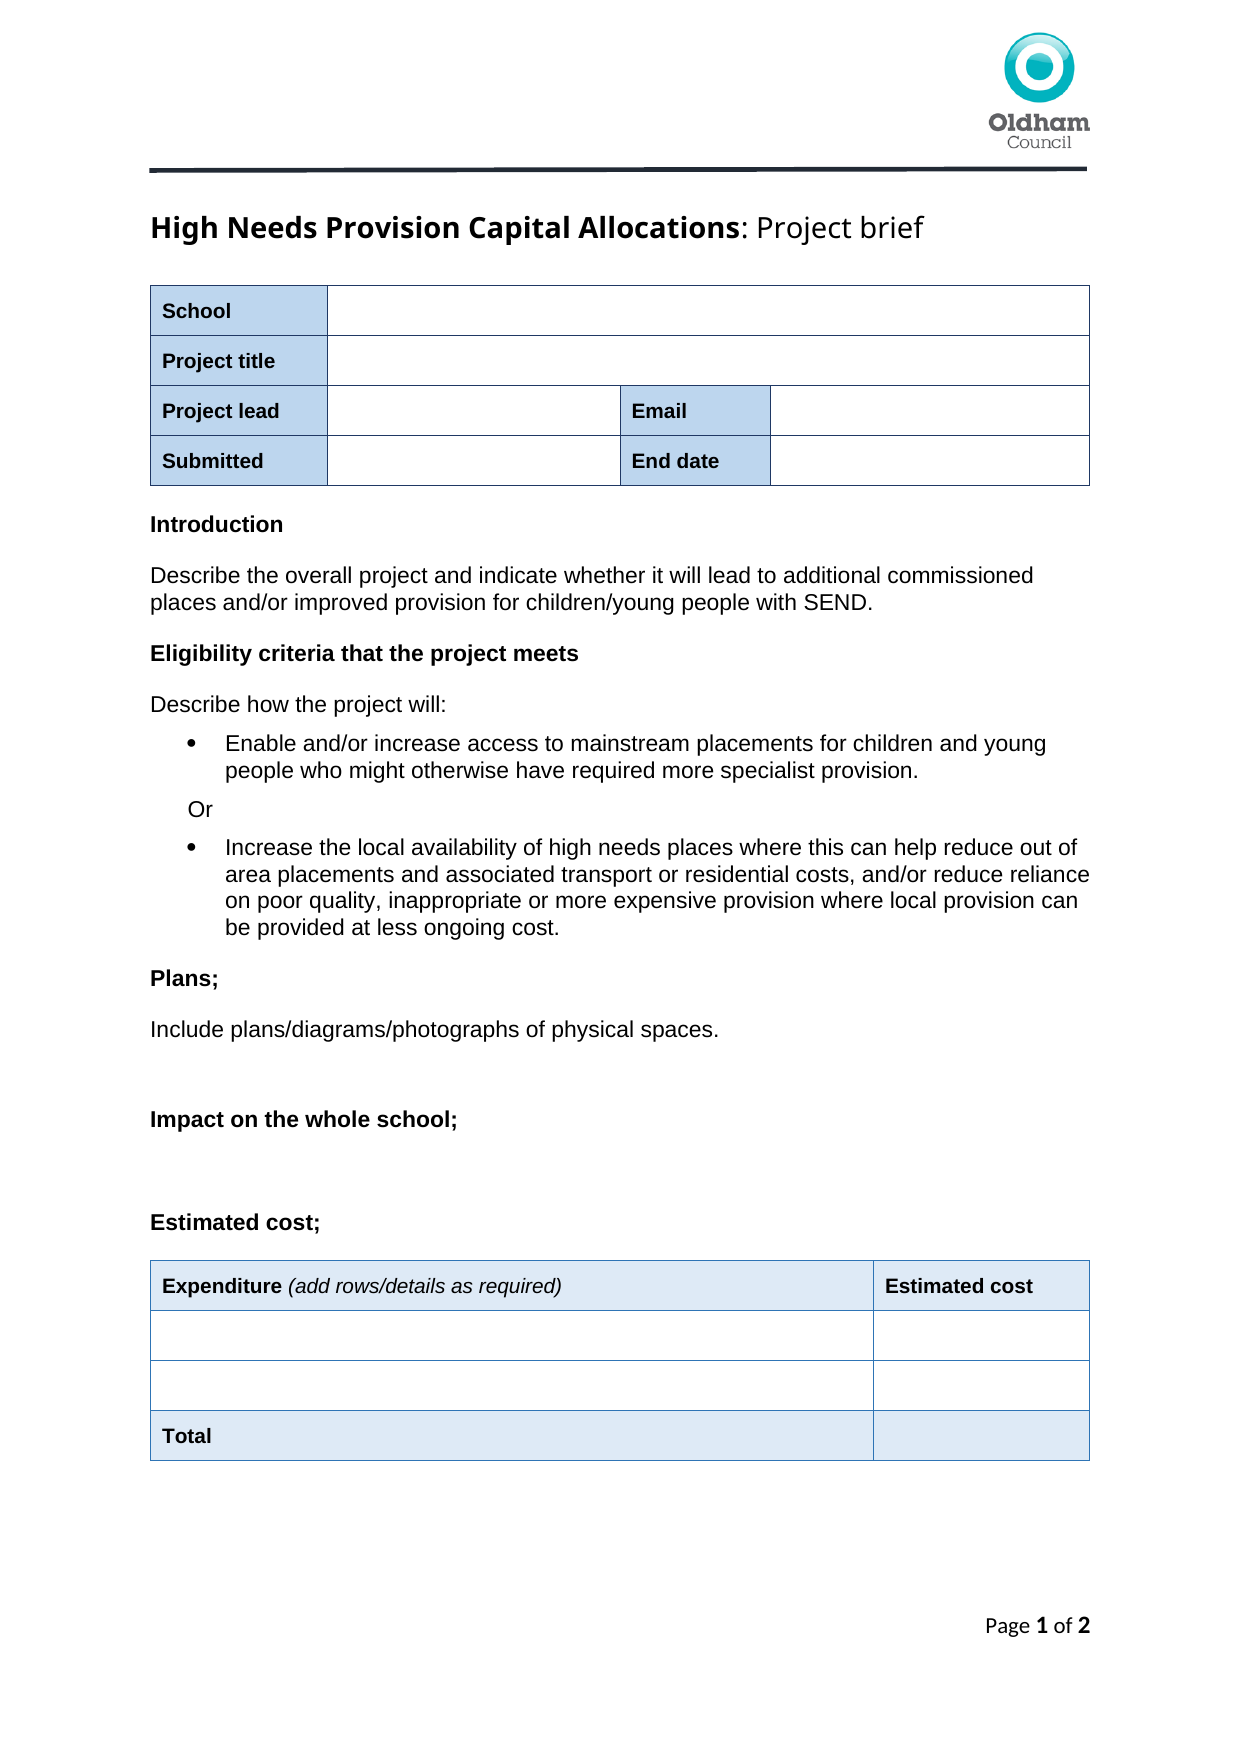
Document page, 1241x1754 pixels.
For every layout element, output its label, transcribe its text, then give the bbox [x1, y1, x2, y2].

text Estimated cost; [150, 1209, 1090, 1235]
table_cell [874, 1411, 1089, 1460]
text Describe the overall project and indicate whether it will lead to additional commissioned places and/or improved provision for children/young people with SEND. [150, 562, 1090, 615]
table_cell [328, 336, 1089, 385]
table_cell [874, 1311, 1089, 1360]
table_cell [771, 386, 1089, 435]
list Increase the local availability of high needs places where this can help reduce out of area placements and associated transport or residential costs, and/or reduce reliance on poor quality, inappropriate or more expensive provision where local provision can be provided at less ongoing cost. [187, 834, 1090, 940]
table_cell [771, 436, 1089, 485]
text High Needs Provision Capital Allocations: Project brief [150, 208, 1090, 247]
list Enable and/or increase access to mainstream placements for children and young people who might otherwise have required more specialist provision. [187, 730, 1090, 783]
table_header Estimated cost [874, 1261, 1089, 1310]
table_cell [874, 1361, 1089, 1410]
table_cell [151, 1361, 873, 1410]
table_cell Email [621, 386, 770, 435]
text Include plans/diagrams/photographs of physical spaces. [150, 1016, 1090, 1042]
table_cell [328, 436, 620, 485]
text Eligibility criteria that the project meets [150, 640, 1090, 666]
table_cell Project lead [151, 386, 327, 435]
table_header School [151, 286, 327, 335]
text Impact on the whole school; [150, 1106, 1090, 1133]
table_cell End date [621, 436, 770, 485]
table_cell Project title [151, 336, 327, 385]
table_cell [328, 386, 620, 435]
text Describe how the project will: [150, 691, 1090, 718]
table_cell Total [151, 1411, 873, 1460]
table_cell [151, 1311, 873, 1360]
text Plans; [150, 965, 1090, 991]
picture [987, 31, 1091, 149]
table_header [328, 286, 1089, 335]
table_header Expenditure (add rows/details as required) [151, 1261, 873, 1310]
table_cell Submitted [151, 436, 327, 485]
text Introduction [150, 511, 1090, 537]
text Or [187, 796, 1090, 822]
